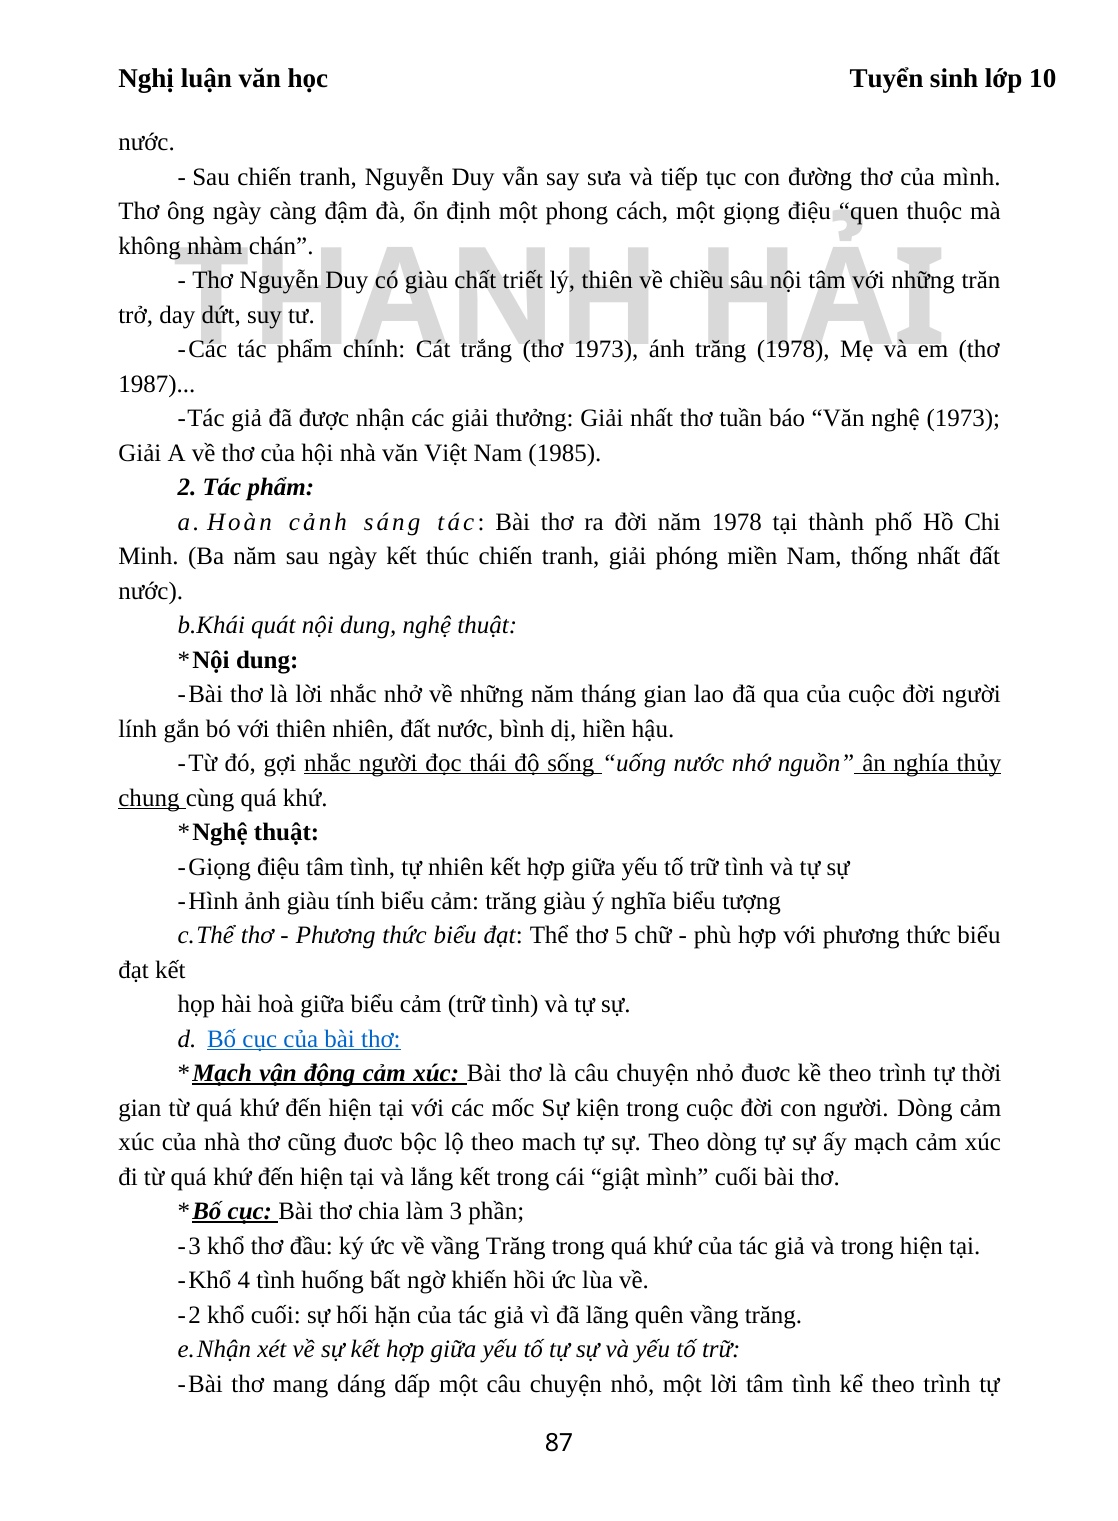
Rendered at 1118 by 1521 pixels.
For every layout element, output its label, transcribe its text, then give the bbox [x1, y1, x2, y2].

list Từ đó, gợi nhắc người đọc thái độ sống “uống nước nhớ nguồn” ân nghía thủy chung cùng quá khứ. [118, 748, 1001, 811]
list Bài thơ là lời nhắc nhở về những năm tháng gian lao đã qua của cuộc đời người lính gắn bó với thiên nhiên, đất nước, bình dị, hiền hậu. [118, 679, 1001, 742]
list Thể thơ - Phương thức biểu đạt: Thể thơ 5 chữ - phù hợp với phương thức biểu đạt kết [118, 921, 1001, 984]
list Khái quát nội dung, nghệ thuật: [118, 610, 1001, 639]
list 3 khổ thơ đầu: ký ức về vầng Trăng trong quá khứ của tác giả và trong hiện tại. [118, 1231, 1001, 1259]
list Giọng điệu tâm tình, tự nhiên kết hợp giữa yếu tố trữ tình và tự sự [118, 852, 1001, 880]
text họp hài hoà giữa biểu cảm (trữ tình) và tự sự. [118, 989, 1001, 1018]
list Hình ảnh giàu tính biểu cảm: trăng giàu ý nghĩa biểu tượng [118, 886, 1001, 915]
text 2. Tác phẩm: [118, 472, 1001, 501]
list Bố cục của bài thơ: [118, 1024, 1001, 1053]
list Bố cục: Bài thơ chia làm 3 phần; [118, 1196, 1001, 1225]
list Nhận xét về sự kết hợp giữa yếu tố tự sự và yếu tố trữ: [118, 1334, 1001, 1363]
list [118, 1369, 1001, 1397]
list Khổ 4 tình huống bất ngờ khiến hồi ức lùa về. [118, 1265, 1001, 1294]
list 2 khổ cuối: sự hối hặn của tác giả vì đã lãng quên vầng trăng. [118, 1300, 1001, 1328]
list Mạch vận động cảm xúc: Bài thơ là câu chuyện nhỏ đuơc kề theo trình tự thời gian từ quá khứ đến hiện tại với các mốc Sự kiện trong cuộc đời con người. Dòng cảm xúc của nhà thơ cũng đuơc bộc lộ theo mach tự sự. Theo dòng tự sự ấy mạch cảm xúc đi từ quá khứ đến hiện tại và lắng kết trong cái “giật mình” cuối bài thơ. [118, 1058, 1001, 1191]
list Hoàn cảnh sáng tác: Bài thơ ra đời năm 1978 tại thành phố Hồ Chi Minh. (Ba năm sau ngày kết thúc chiến tranh, giải phóng miền Nam, thống nhất đất nước). [118, 507, 1001, 604]
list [118, 127, 1001, 156]
list Tác giả đã được nhận các giải thưởng: Giải nhất thơ tuần báo “Văn nghệ (1973); Giải A về thơ của hội nhà văn Việt Nam (1985). [118, 403, 1001, 467]
list Nội dung: [118, 645, 1001, 673]
list Các tác phẩm chính: Cát trắng (thơ 1973), ánh trăng (1978), Mẹ và em (thơ 1987)... [118, 334, 1001, 398]
list Sau chiến tranh, Nguyễn Duy vẫn say sưa và tiếp tục con đường thơ của mình. Thơ ông ngày càng đậm đà, ổn định một phong cách, một giọng điệu “quen thuộc mà không nhàm chán”. [118, 162, 1001, 260]
list Thơ Nguyễn Duy có giàu chất triết lý, thiên về chiều sâu nội tâm với những trăn trở, day dứt, suy tư. [118, 265, 1001, 329]
list Nghệ thuật: [118, 817, 1001, 846]
